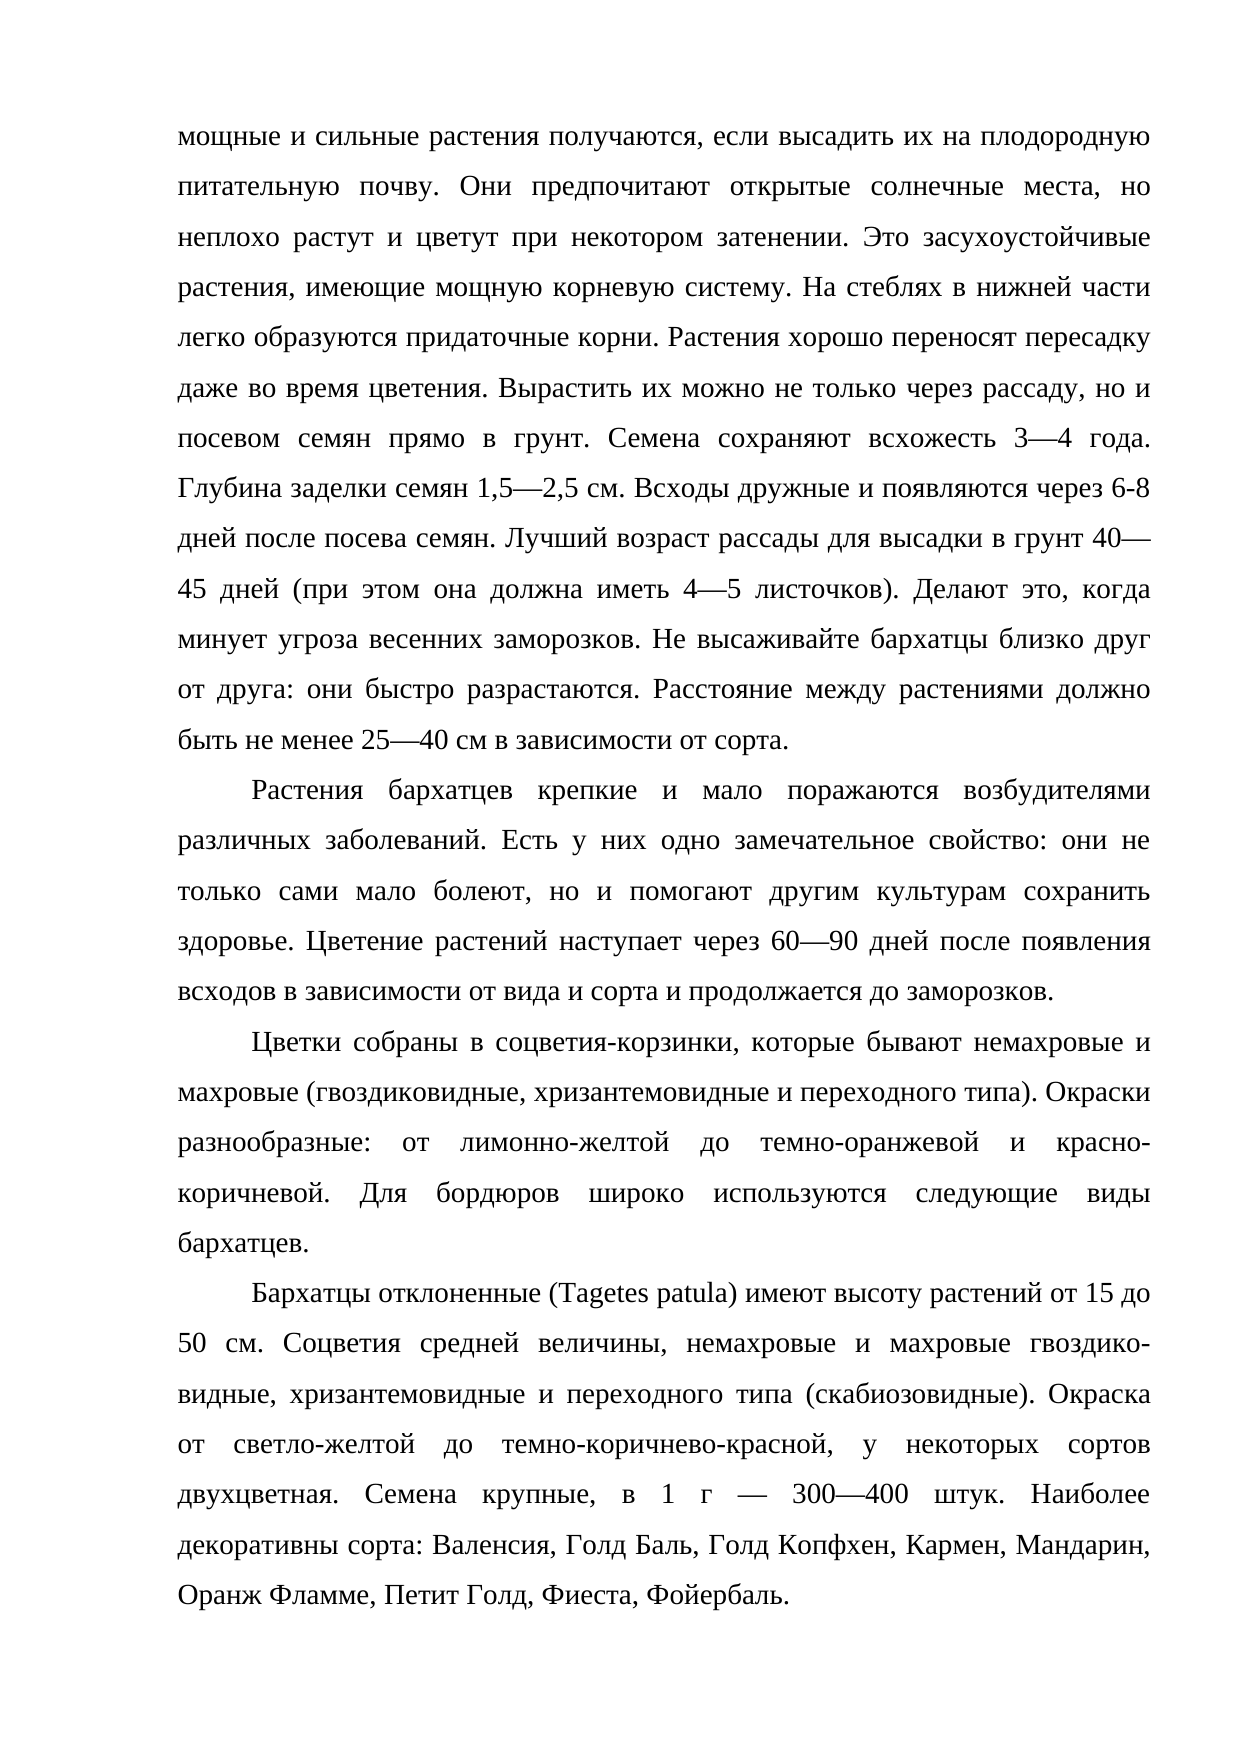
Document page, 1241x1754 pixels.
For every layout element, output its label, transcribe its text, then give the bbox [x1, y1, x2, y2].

list Бархатцы отклоненные (Tagetes patula) имеют высоту растений от 15 до 50 см. Соцветия средней величины, немахровые и махровые гвоздико-видные, хризантемовидные и переходного типа (скабиозовидные). Окраска от светло-желтой до темно-коричнево-красной, у некоторых сортов двухцветная. Семена крупные, в 1 г — 300—400 штук. Наиболее декоративны сорта: Валенсия, Голд Баль, Голд Копфхен, Кармен, Мандарин, Оранж Фламме, Петит Голд, Фиеста, Фойербаль. [177, 1275, 1152, 1611]
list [177, 118, 1152, 755]
list Цветки собраны в соцветия-корзинки, которые бывают немахровые и махровые (гвоздиковидные, хризантемовидные и переходного типа). Окраски разнообразные: от лимонно-желтой до темно-оранжевой и красно-коричневой. Для бордюров широко используются следующие виды бархатцев. [177, 1024, 1152, 1258]
list Растения бархатцев крепкие и мало поражаются возбудителями различных заболеваний. Есть у них одно замечательное свойство: они не только сами мало болеют, но и помогают другим культурам сохранить здоровье. Цветение растений наступает через 60—90 дней после появления всходов в зависимости от вида и сорта и продолжается до заморозков. [177, 772, 1152, 1007]
